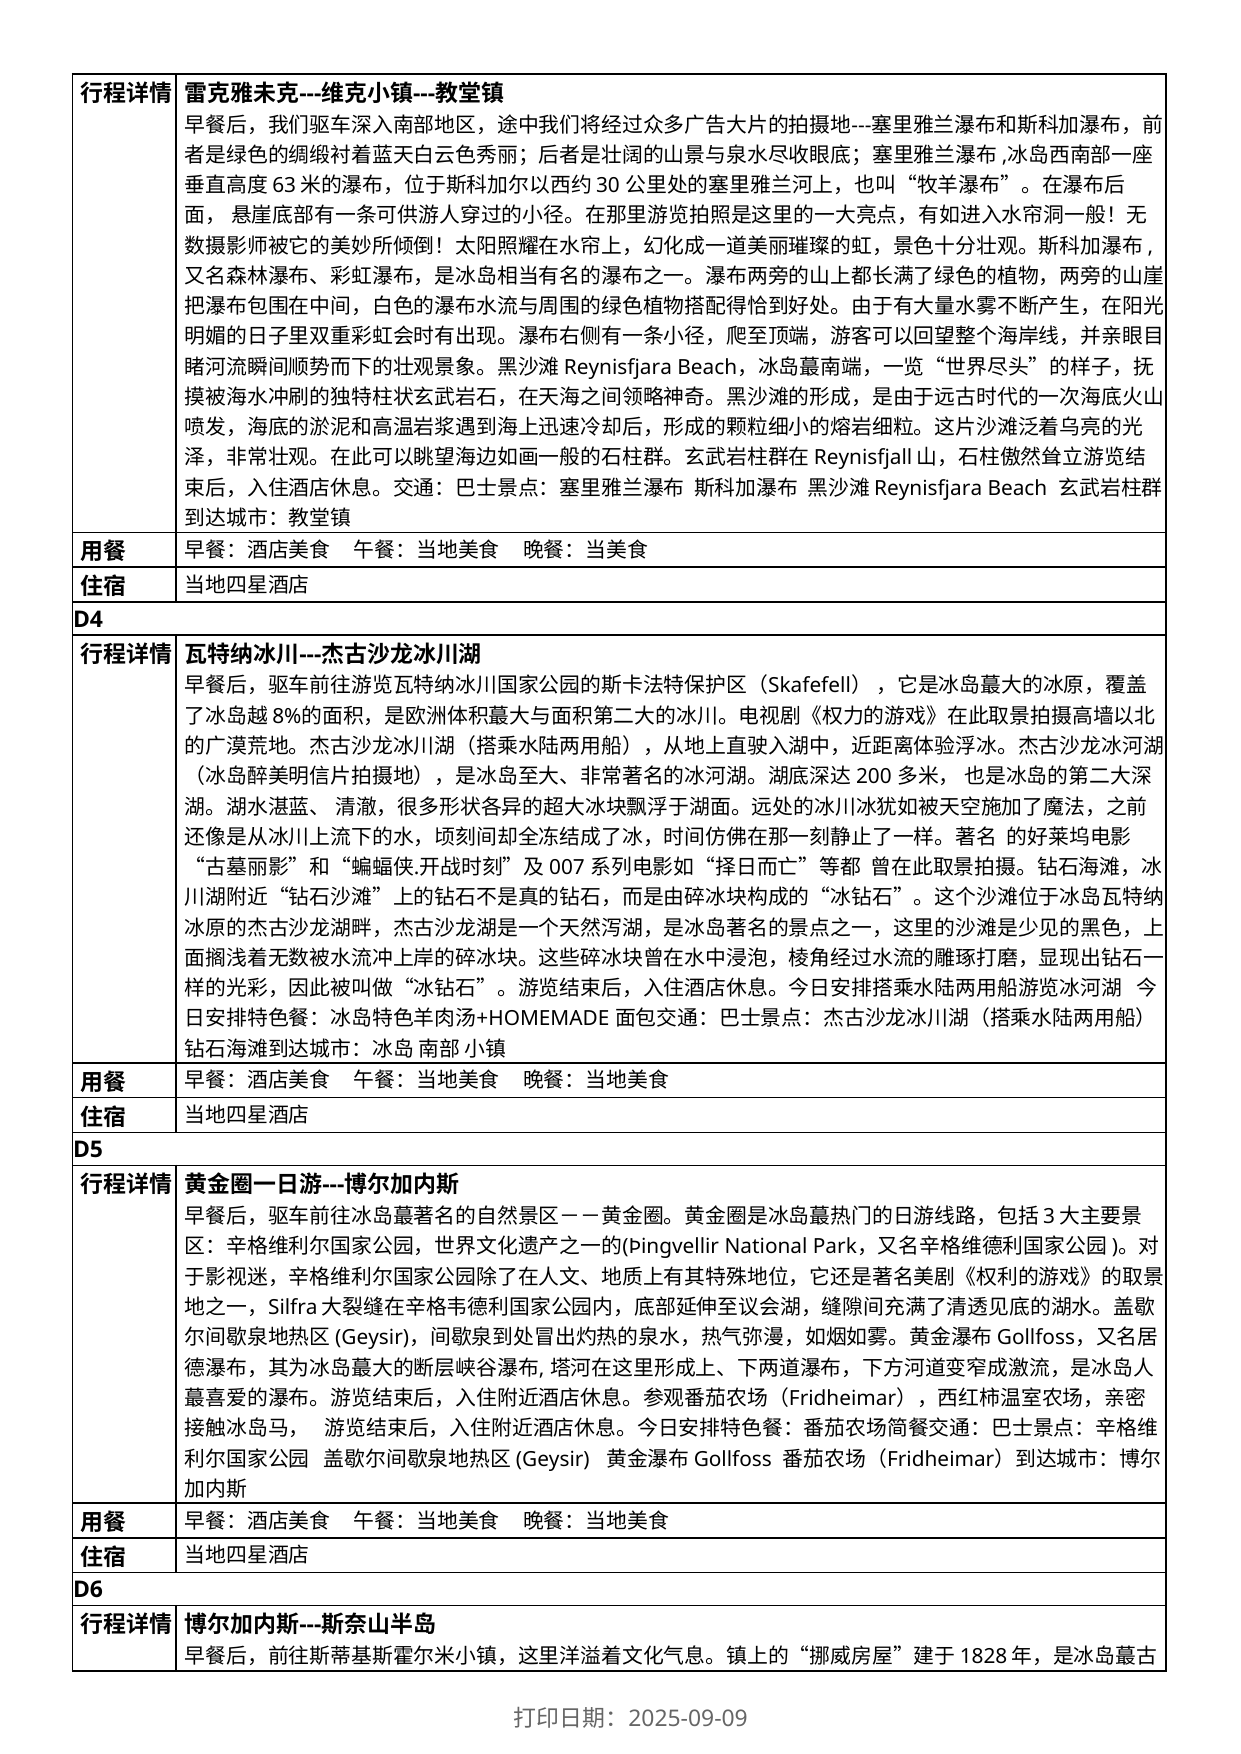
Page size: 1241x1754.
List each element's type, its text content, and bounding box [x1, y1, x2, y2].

table_cell 行程详情 [73, 75, 175, 531]
table_cell 黄金圈一日游---博尔加内斯 早餐后，驱车前往冰岛蕞著名的自然景区－－黄金圈。黄金圈是冰岛蕞热门的日游线路，包括3大主要景区： [177, 1166, 1165, 1502]
table_cell 住宿 [73, 568, 175, 601]
table_cell 当地四星酒店 [177, 1539, 1165, 1572]
table_cell D5 [73, 1133, 1165, 1164]
table_cell 行程详情 [73, 1606, 175, 1670]
table_cell 行程详情 [73, 1166, 175, 1502]
table_cell D6 [73, 1573, 1165, 1605]
table_cell 早餐：酒店美食 午餐：当地美食 晚餐：当美食 [177, 533, 1165, 566]
table_cell 住宿 [73, 1098, 175, 1132]
table_cell 早餐：酒店美食 午餐：当地美食 晚餐：当地美食 [177, 1504, 1165, 1537]
table_cell 早餐：酒店美食 午餐：当地美食 晚餐：当地美食 [177, 1064, 1165, 1097]
table_cell 瓦特纳冰川---杰古沙龙冰川湖 早餐后，驱车前往游览瓦特纳冰川国家公园的斯卡法特保护区（Skafefell） ，它是冰岛蕞大的冰原，覆盖了冰岛越8%的面积，是欧洲体积蕞大与面积第二大的冰川。电视剧《权力的游戏》在此取景拍摄高墙以北的广漠荒地。 [177, 636, 1165, 1062]
table_cell 当地四星酒店 [177, 568, 1165, 601]
table_cell D4 [73, 603, 1165, 634]
table_cell 当地四星酒店 [177, 1098, 1165, 1132]
table_cell 用餐 [73, 1064, 175, 1097]
table_cell 用餐 [73, 533, 175, 566]
table_cell 用餐 [73, 1504, 175, 1537]
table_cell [177, 1606, 1165, 1670]
table_cell 住宿 [73, 1539, 175, 1572]
table_cell 雷克雅未克---维克小镇---教堂镇 早餐后，我们驱车深入南部地区，途中我们将经过众多广告大片的拍摄地---塞里雅兰瀑布和斯科加瀑布，前者是绿色的绸缎衬着蓝天白云色秀丽；后者是壮阔的山景与泉水尽收眼底； [177, 75, 1165, 531]
table_cell 行程详情 [73, 636, 175, 1062]
